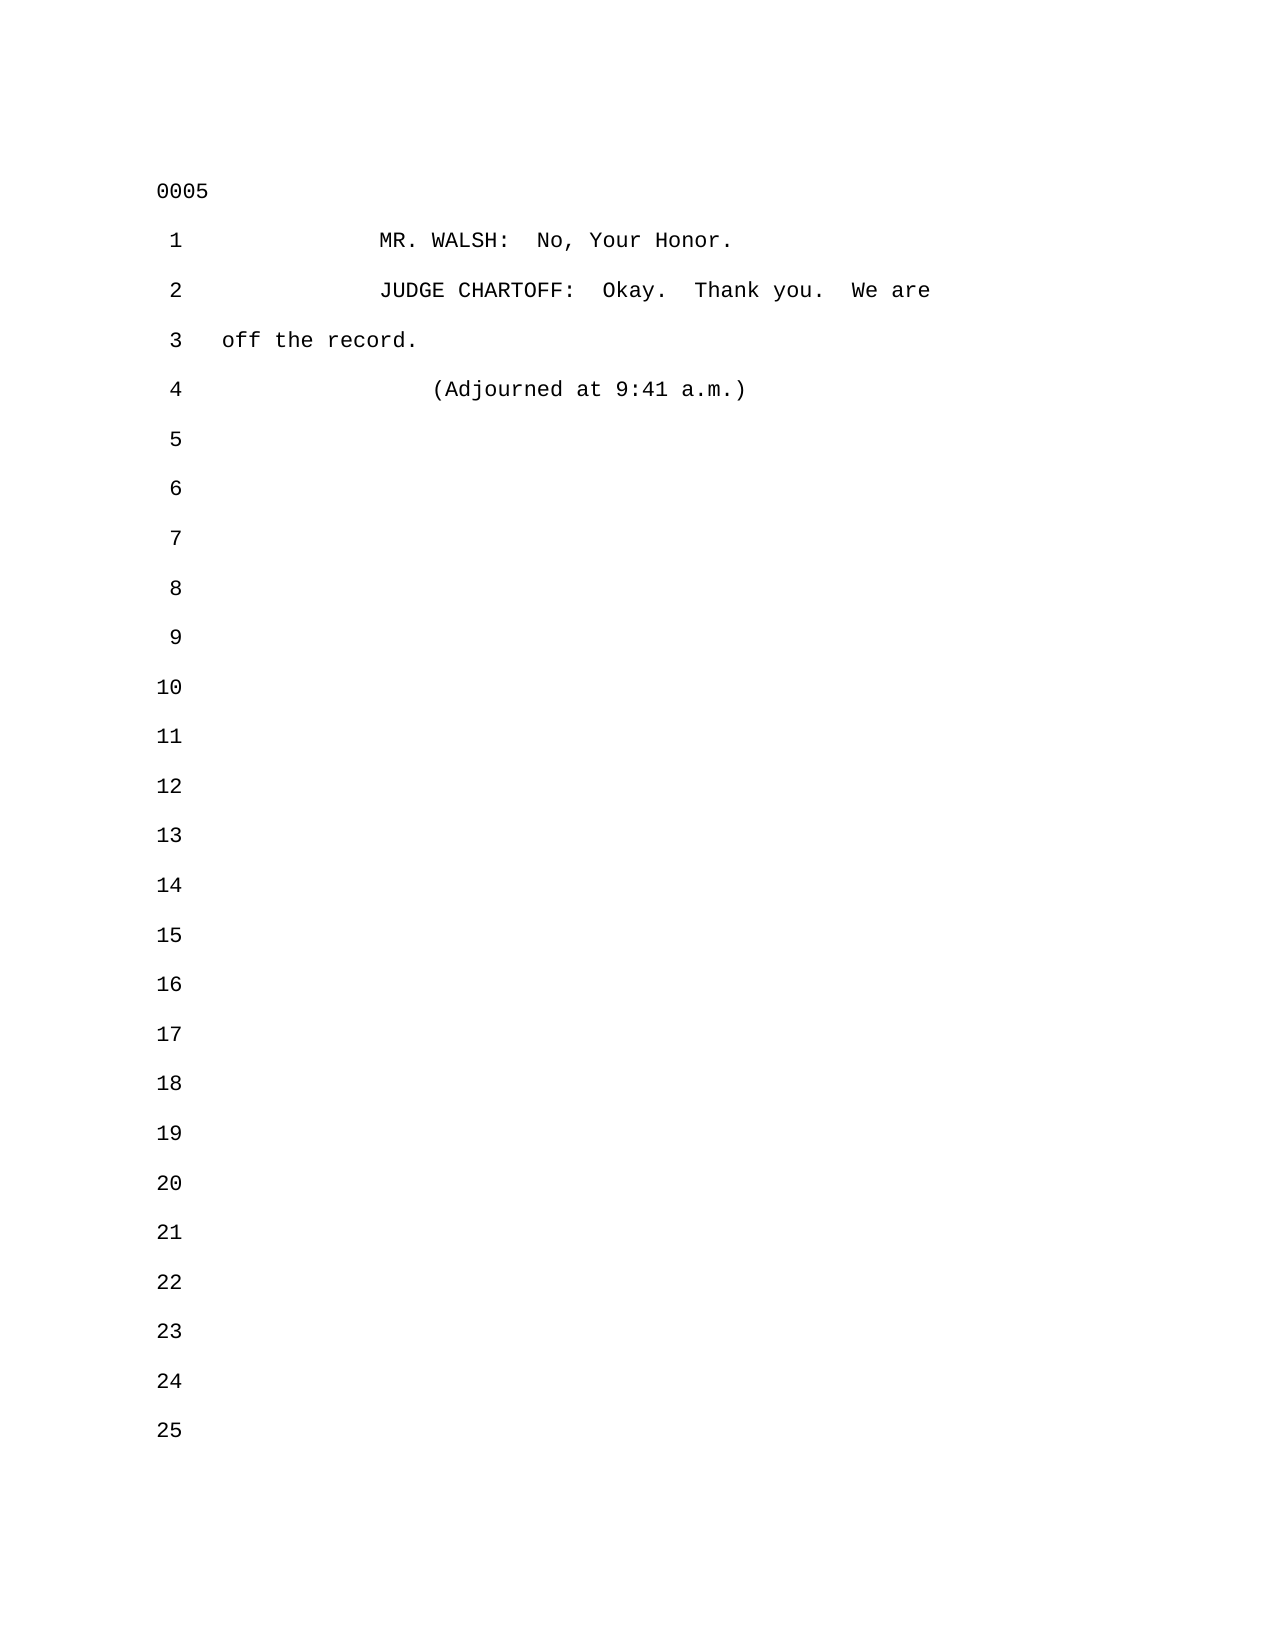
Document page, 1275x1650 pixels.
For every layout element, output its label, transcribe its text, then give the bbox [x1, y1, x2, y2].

text 14 [156, 874, 1119, 899]
text 20 [156, 1172, 1119, 1196]
text 23 [156, 1320, 1119, 1345]
text 22 [156, 1271, 1119, 1296]
text 1 MR. WALSH: No, Your Honor. [156, 229, 1119, 254]
text 5 [156, 428, 1119, 453]
text 21 [156, 1221, 1119, 1246]
text 11 [156, 725, 1119, 750]
text 0005 [156, 180, 1119, 205]
text 10 [156, 676, 1119, 701]
text 8 [156, 577, 1119, 601]
text 25 [156, 1419, 1119, 1444]
text 15 [156, 924, 1119, 948]
text 13 [156, 824, 1119, 849]
text 17 [156, 1023, 1119, 1048]
text 12 [156, 775, 1119, 800]
text 16 [156, 973, 1119, 998]
text 2 JUDGE CHARTOFF: Okay. Thank you. We are [156, 279, 1119, 304]
text 18 [156, 1072, 1119, 1097]
text 7 [156, 527, 1119, 552]
text 4 (Adjourned at 9:41 a.m.) [156, 378, 1119, 403]
text 9 [156, 626, 1119, 651]
text 6 [156, 477, 1119, 502]
text 24 [156, 1370, 1119, 1395]
text 19 [156, 1122, 1119, 1147]
text 3 off the record. [156, 329, 1119, 353]
